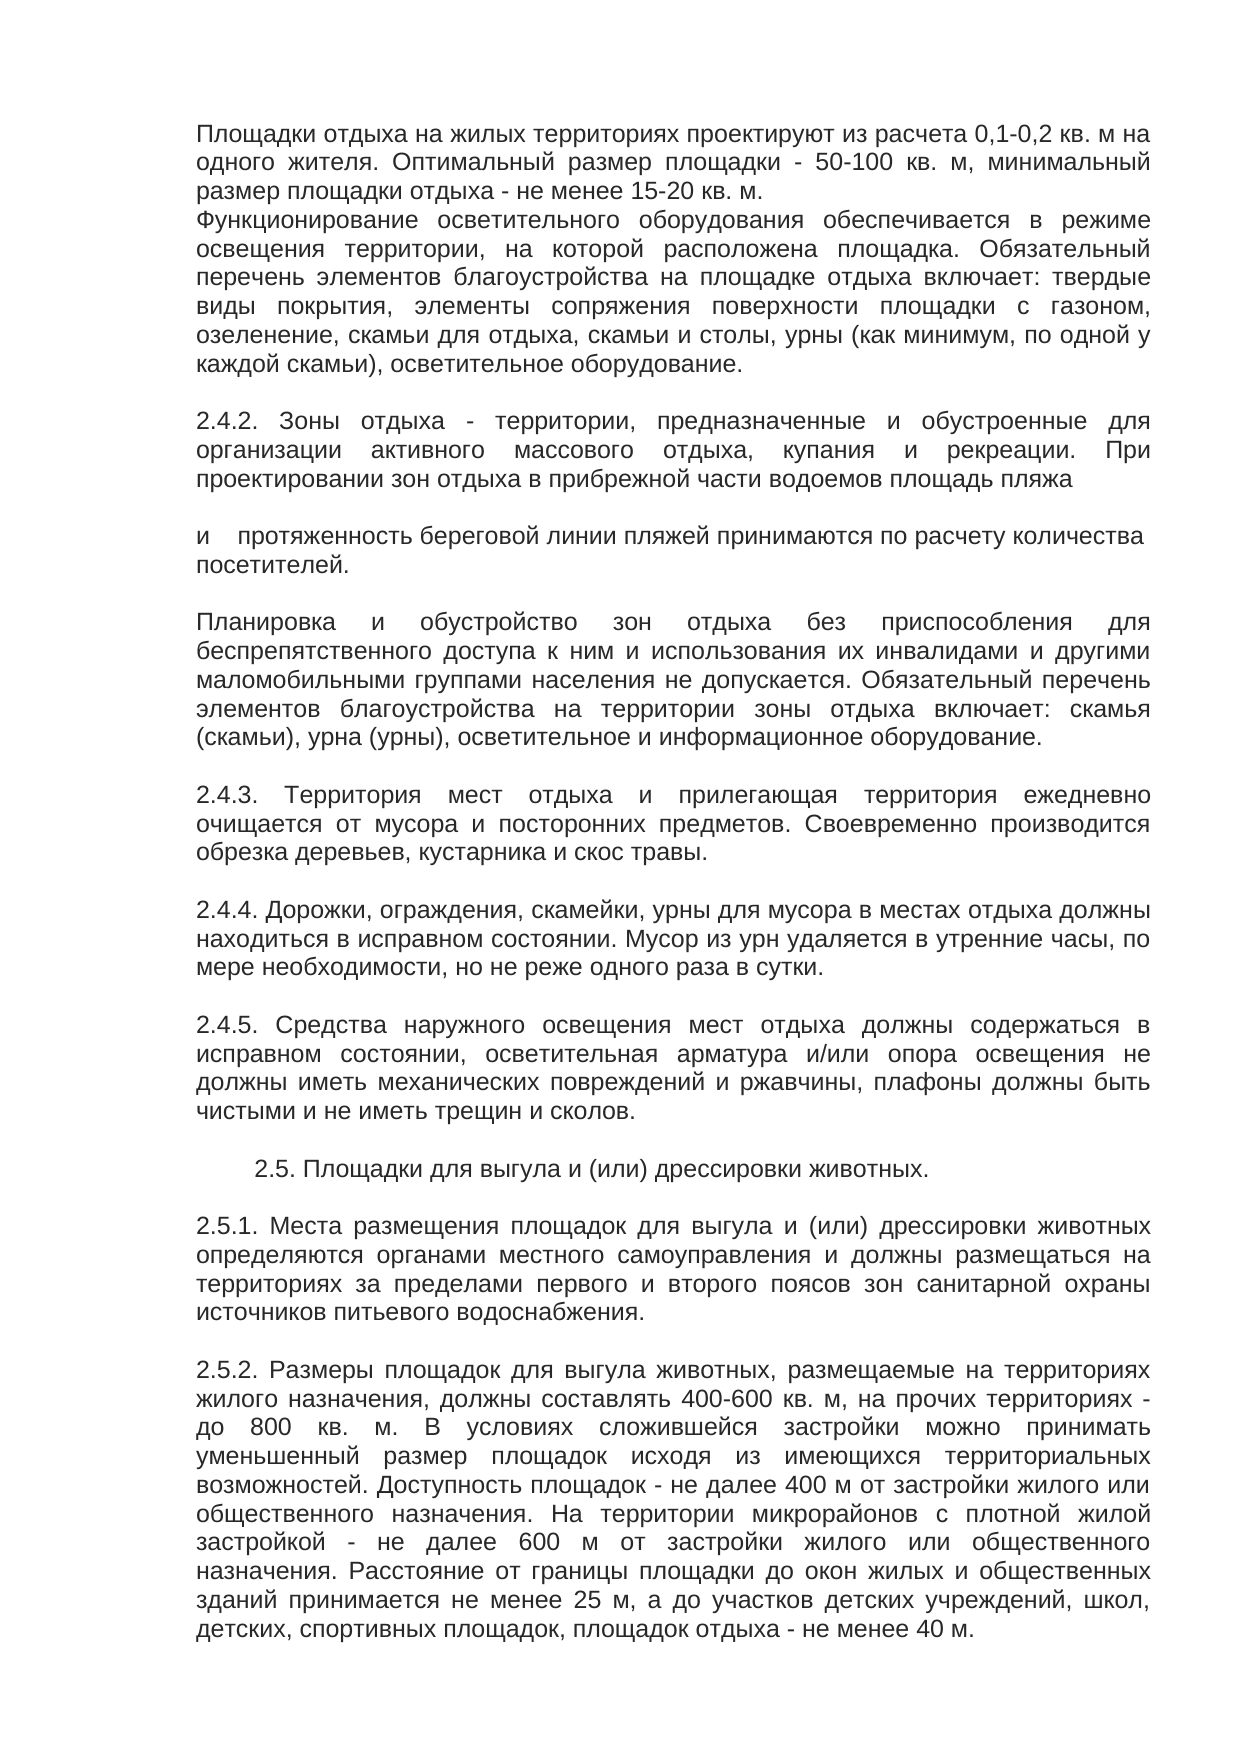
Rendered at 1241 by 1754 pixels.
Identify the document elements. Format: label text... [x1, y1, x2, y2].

text Планировка и обустройство зон отдыха без приспособления для беспрепятственного доступа к ним и использования их инвалидами и другими маломобильными группами населения не допускается. Обязательный перечень элементов благоустройства на территории зоны отдыха включает: скамья (скамьи), урна (урны), осветительное и информационное оборудование. [196, 607, 1152, 751]
text 2.4.3. Территория мест отдыха и прилегающая территория ежедневно очищается от мусора и посторонних предметов. Своевременно производится обрезка деревьев, кустарника и скос травы. [196, 780, 1152, 866]
text Площадки отдыха на жилых территориях проектируют из расчета 0,1- на одного жителя. Оптимальный размер площадки - 50-, минимальный размер площадки отдыха - не менее 15-. [196, 118, 1152, 205]
text 2.4.2. Зоны отдыха - территории, предназначенные и обустроенные для организации активного массового отдыха, купания и рекреации. При проектировании зон отдыха в прибрежной части водоемов площадь пляжа [196, 406, 1152, 492]
text 2.4.5. Средства наружного освещения мест отдыха должны содержаться в исправном состоянии, осветительная арматура и/или опора освещения не должны иметь механических повреждений и ржавчины, плафоны должны быть чистыми и не иметь трещин и сколов. [196, 1010, 1152, 1125]
text Функционирование осветительного оборудования обеспечивается в режиме освещения территории, на которой расположена площадка. Обязательный перечень элементов благоустройства на площадке отдыха включает: твердые виды покрытия, элементы сопряжения поверхности площадки с газоном, озеленение, скамьи для отдыха, скамьи и столы, урны (как минимум, по одной у каждой скамьи), осветительное оборудование. [196, 205, 1152, 377]
list протяженность береговой линии пляжей принимаются по расчету количества посетителей. [196, 521, 1152, 578]
text 2.5. Площадки для выгула и (или) дрессировки животных. [254, 1153, 1152, 1182]
text 2.5.2. Размеры площадок для выгула животных, размещаемые на территориях жилого назначения, должны составлять 400-, на прочих территориях - до . В условиях сложившейся застройки можно принимать уменьшенный размер площадок исходя из имеющихся территориальных возможностей. Доступность площадок - не далее от застройки жилого или общественного назначения. На территории микрорайонов с плотной жилой застройкой - не далее от застройки жилого или общественного назначения. Расстояние от границы площадки до окон жилых и общественных зданий принимается не менее , а до участков детских учреждений, школ, детских, спортивных площадок, площадок отдыха - не менее . [196, 1355, 1152, 1642]
text 2.4.4. Дорожки, ограждения, скамейки, урны для мусора в местах отдыха должны находиться в исправном состоянии. Мусор из урн удаляется в утренние часы, по мере необходимости, но не реже одного раза в сутки. [196, 895, 1152, 981]
text 2.5.1. Места размещения площадок для выгула и (или) дрессировки животных определяются органами местного самоуправления и должны размещаться на территориях за пределами первого и второго поясов зон санитарной охраны источников питьевого водоснабжения. [196, 1211, 1152, 1326]
